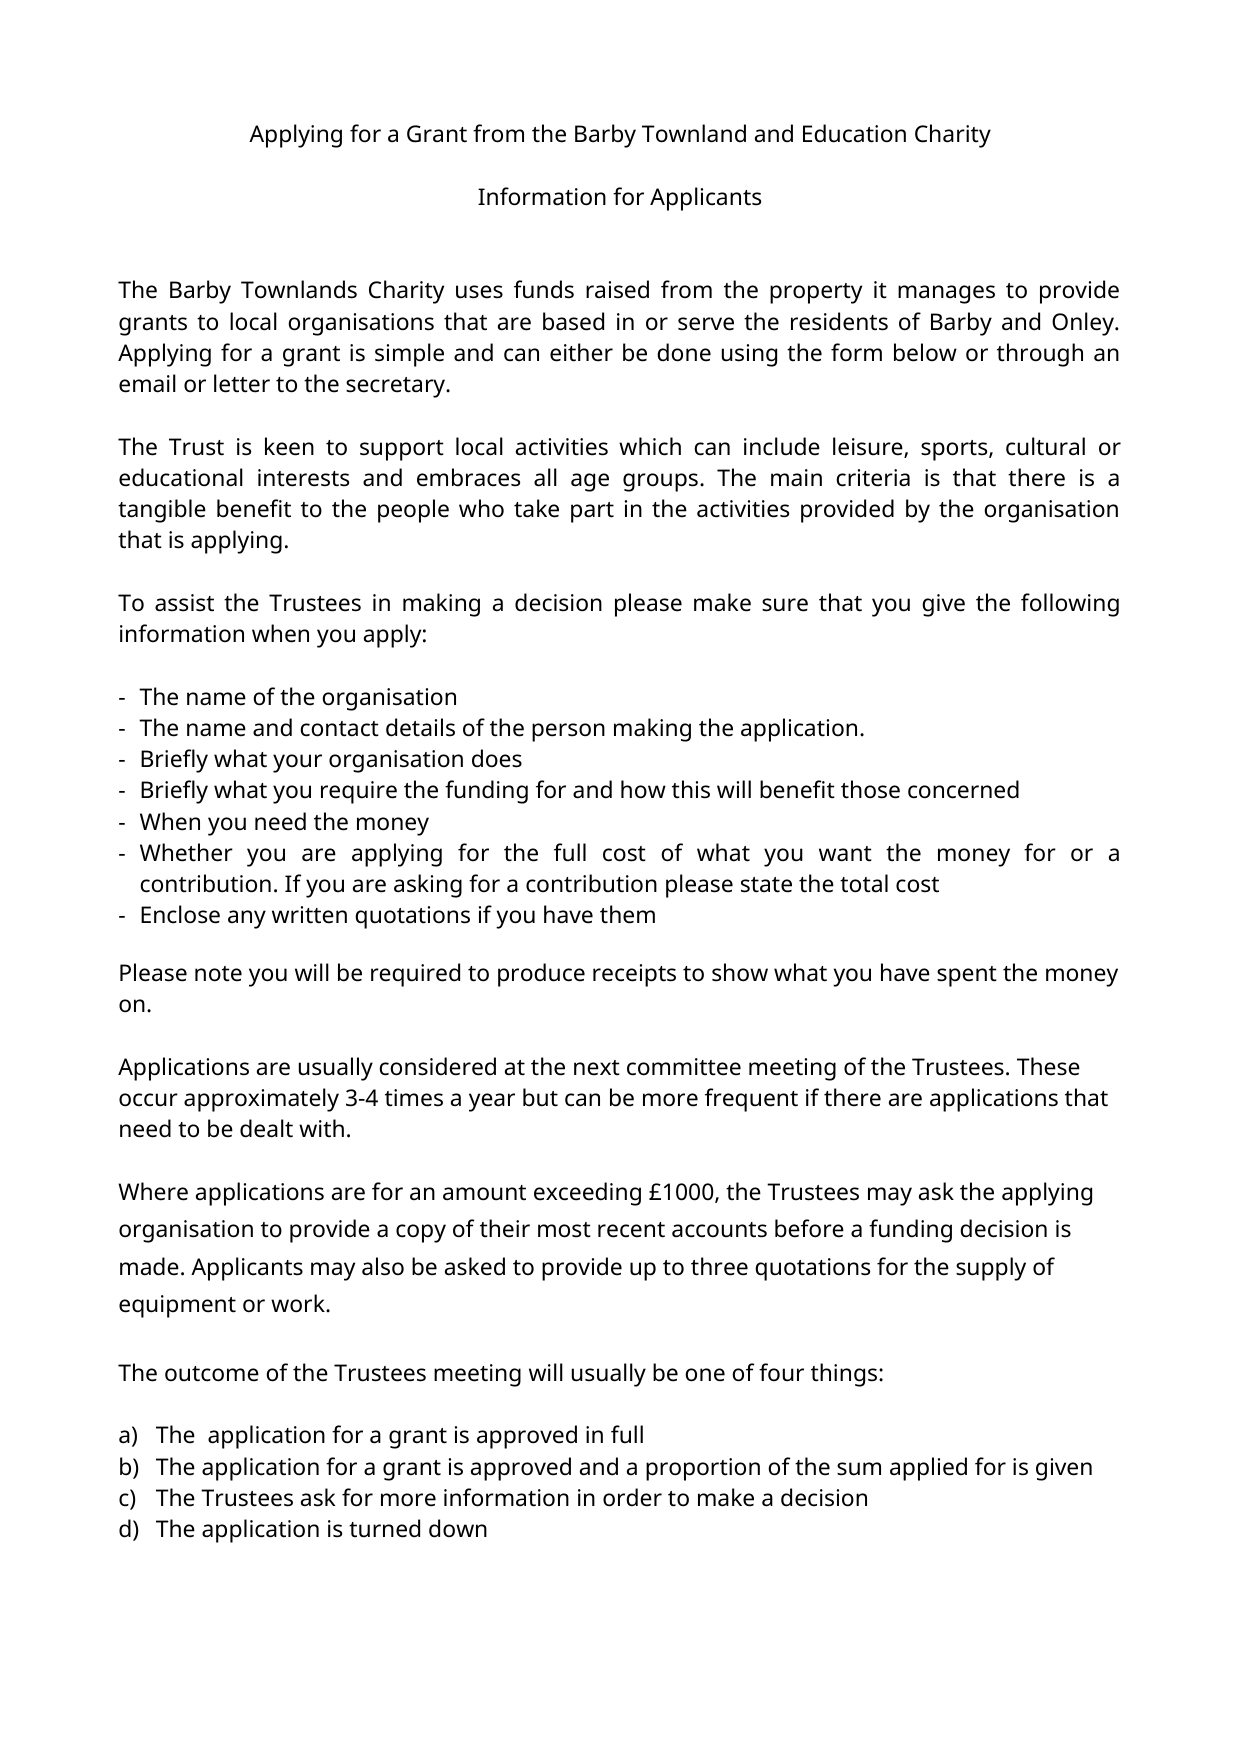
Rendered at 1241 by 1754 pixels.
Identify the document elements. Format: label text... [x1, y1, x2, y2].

list The application for a grant is approved in full [118, 1419, 1122, 1451]
text Information for Applicants [118, 181, 1122, 212]
list The name and contact details of the person making the application. [118, 712, 1122, 743]
list The Trustees ask for more information in order to make a decision [118, 1482, 1122, 1513]
list Briefly what you require the funding for and how this will benefit those concerned [118, 774, 1122, 806]
text To assist the Trustees in making a decision please make sure that you give the following information when you apply: [118, 587, 1122, 649]
text Applications are usually considered at the next committee meeting of the Trustees. These occur approximately 3-4 times a year but can be more frequent if there are applications that need to be dealt with. [118, 1051, 1122, 1144]
list Whether you are applying for the full cost of what you want the money for or a contribution. If you are asking for a contribution please state the total cost [118, 837, 1122, 899]
list Enclose any written quotations if you have them [118, 899, 1122, 931]
list Briefly what your organisation does [118, 743, 1122, 774]
text Please note you will be required to produce receipts to show what you have spent the money on. [118, 957, 1122, 1019]
text The Barby Townlands Charity uses funds raised from the property it manages to provide grants to local organisations that are based in or serve the residents of Barby and Onley. Applying for a grant is simple and can either be done using the form below or through an email or letter to the secretary. [118, 274, 1122, 399]
list The application is turned down [118, 1513, 1122, 1544]
text Applying for a Grant from the Barby Townland and Education Charity [118, 118, 1122, 149]
list When you need the money [118, 806, 1122, 837]
text The outcome of the Trustees meeting will usually be one of four things: [118, 1357, 1122, 1388]
text Where applications are for an amount exceeding £1000, the Trustees may ask the applying organisation to provide a copy of their most recent accounts before a funding decision is made. Applicants may also be asked to provide up to three quotations for the supply of equipment or work. [118, 1176, 1122, 1319]
text The Trust is keen to support local activities which can include leisure, sports, cultural or educational interests and embraces all age groups. The main criteria is that there is a tangible benefit to the people who take part in the activities provided by the organisation that is applying. [118, 431, 1122, 556]
list The name of the organisation [118, 681, 1122, 712]
list The application for a grant is approved and a proportion of the sum applied for is given [118, 1451, 1122, 1482]
